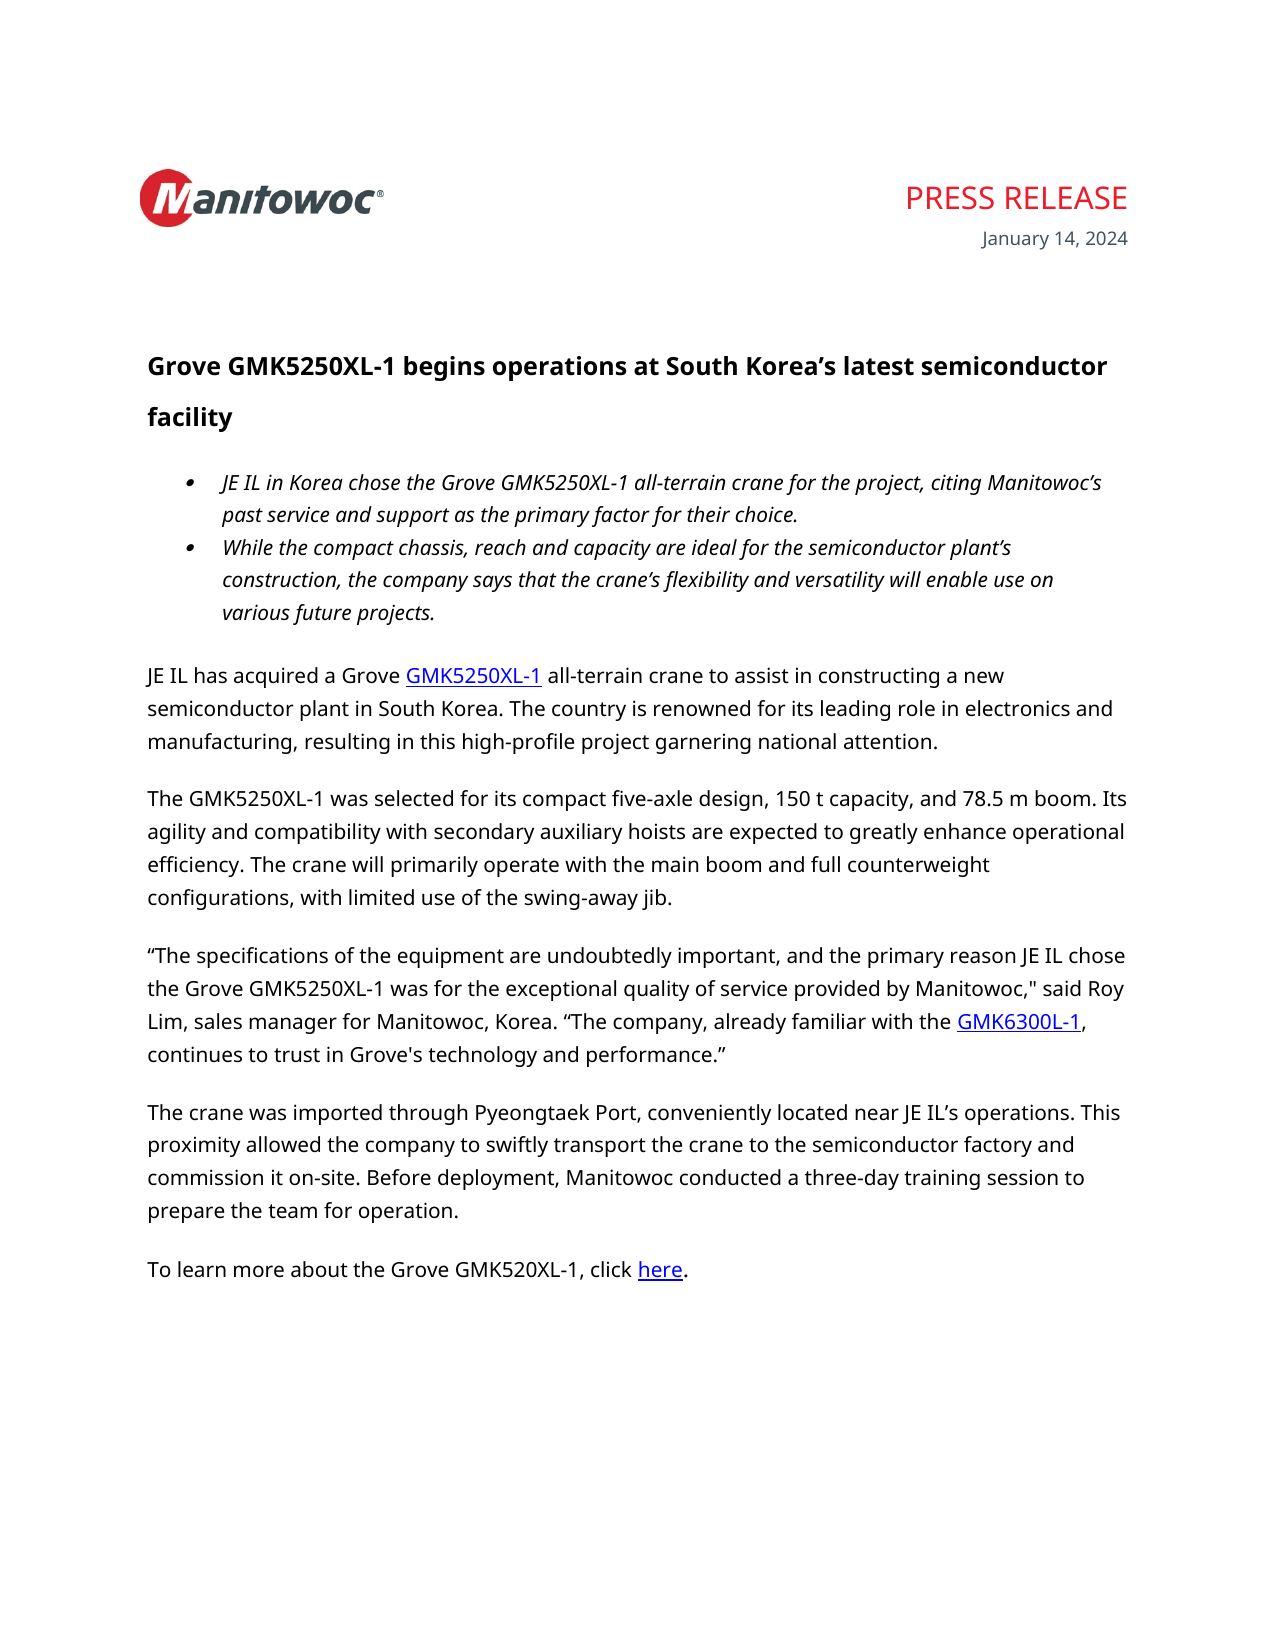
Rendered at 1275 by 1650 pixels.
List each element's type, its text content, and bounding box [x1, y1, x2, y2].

list JE IL in Korea chose the Grove GMK5250XL-1 all-terrain crane for the project, citing Manitowoc’s past service and support as the primary factor for their choice. [184, 468, 1128, 529]
text To learn more about the Grove GMK520XL-1, click here. [147, 1254, 1128, 1284]
text The crane was imported through Pyeongtaek Port, conveniently located near JE IL’s operations. This proximity allowed the company to swiftly transport the crane to the semiconductor factory and commission it on-site. Before deployment, Manitowoc conducted a three-day training session to prepare the team for operation. [147, 1098, 1128, 1225]
text “The specifications of the equipment are undoubtedly important, and the primary reason JE IL chose the Grove GMK5250XL-1 was for the exceptional quality of service provided by Manitowoc," said Roy Lim, sales manager for Manitowoc, Korea. “The company, already familiar with the GMK6300L-1, continues to trust in Grove's technology and performance.” [147, 941, 1128, 1068]
text The GMK5250XL-1 was selected for its compact five-axle design, 150 t capacity, and 78.5 m boom. Its agility and compatibility with secondary auxiliary hoists are expected to greatly enhance operational efficiency. The crane will primarily operate with the main boom and full counterweight configurations, with limited use of the swing-away jib. [147, 784, 1128, 912]
picture [140, 169, 384, 227]
text Grove GMK5250XL-1 begins operations at South Korea’s latest semiconductor facility [147, 349, 1128, 434]
text PRESS RELEASE [384, 176, 1128, 219]
text January 14, 2024 [147, 225, 1128, 251]
list While the compact chassis, reach and capacity are ideal for the semiconductor plant’s construction, the company says that the crane’s flexibility and versatility will enable use on various future projects. [184, 533, 1128, 626]
text JE IL has acquired a Grove GMK5250XL-1 all-terrain crane to assist in constructing a new semiconductor plant in South Korea. The country is renowned for its leading role in electronics and manufacturing, resulting in this high-profile project garnering national attention. [147, 662, 1128, 755]
